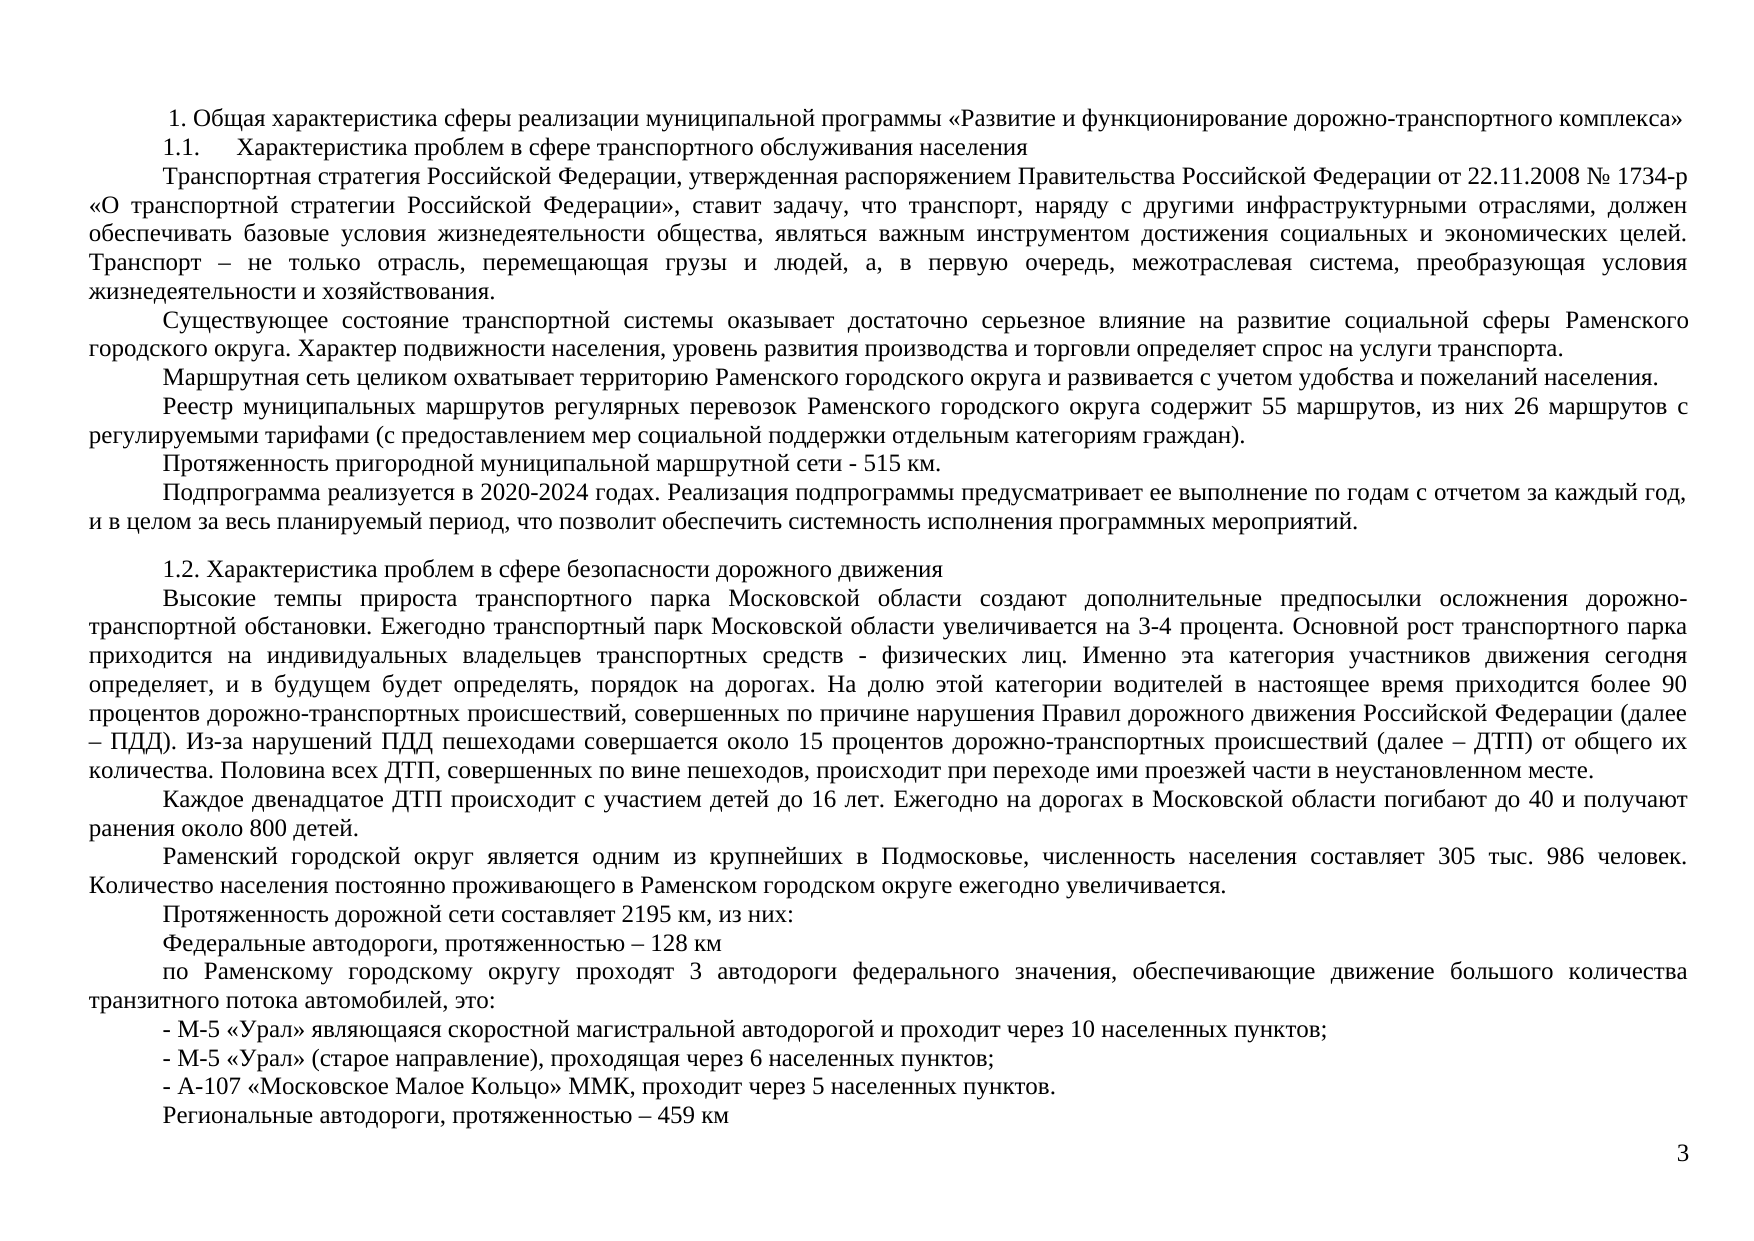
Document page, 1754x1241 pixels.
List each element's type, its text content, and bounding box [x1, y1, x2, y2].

text по Раменскому городскому округу проходят 3 автодороги федерального значения, обеспечивающие движение большого количества транзитного потока автомобилей, это: [89, 956, 1689, 1014]
text 1. Общая характеристика сферы реализации муниципальной программы «Развитие и функционирование дорожно-транспортного комплекса» [162, 103, 1689, 132]
text - М-5 «Урал» (старое направление), проходящая через 6 населенных пунктов; [89, 1043, 1689, 1071]
text - М-5 «Урал» являющаяся скоростной магистральной автодорогой и проходит через 10 населенных пунктов; [89, 1014, 1689, 1043]
text Подпрограмма реализуется в 2020-2024 годах. Реализация подпрограммы предусматривает ее выполнение по годам с отчетом за каждый год, и в целом за весь планируемый период, что позволит обеспечить системность исполнения программных мероприятий. [89, 477, 1689, 535]
text Раменский городской округ является одним из крупнейших в Подмосковье, численность населения составляет 305 тыс. 986 человек. Количество населения постоянно проживающего в Раменском городском округе ежегодно увеличивается. [89, 841, 1689, 899]
text Региональные автодороги, протяженностью – 459 км [89, 1100, 1689, 1129]
text Транспортная стратегия Российской Федерации, утвержденная распоряжением Правительства Российской Федерации от 22.11.2008 № 1734-р «О транспортной стратегии Российской Федерации», ставит задачу, что транспорт, наряду с другими инфраструктурными отраслями, должен обеспечивать базовые условия жизнедеятельности общества, являться важным инструментом достижения социальных и экономических целей. Транспорт – не только отрасль, перемещающая грузы и людей, а, в первую очередь, межотраслевая система, преобразующая условия жизнедеятельности и хозяйствования. [89, 161, 1689, 305]
text Маршрутная сеть целиком охватывает территорию Раменского городского округа и развивается с учетом удобства и пожеланий населения. [89, 362, 1689, 391]
list Характеристика проблем в сфере транспортного обслуживания населения [89, 132, 1689, 161]
text Протяженность дорожной сети составляет 2195 км, из них: [89, 899, 1689, 928]
text Федеральные автодороги, протяженностью – 128 км [89, 928, 1689, 956]
text - А-107 «Московское Малое Кольцо» ММК, проходит через 5 населенных пунктов. [89, 1071, 1689, 1100]
text Высокие темпы прироста транспортного парка Московской области создают дополнительные предпосылки осложнения дорожно-транспортной обстановки. Ежегодно транспортный парк Московской области увеличивается на 3-4 процента. Основной рост транспортного парка приходится на индивидуальных владельцев транспортных средств - физических лиц. Именно эта категория участников движения сегодня определяет, и в будущем будет определять, порядок на дорогах. На долю этой категории водителей в настоящее время приходится более 90 процентов дорожно-транспортных происшествий, совершенных по причине нарушения Правил дорожного движения Российской Федерации (далее – ПДД). Из-за нарушений ПДД пешеходами совершается около 15 процентов дорожно-транспортных происшествий (далее – ДТП) от общего их количества. Половина всех ДТП, совершенных по вине пешеходов, происходит при переходе ими проезжей части в неустановленном месте. [89, 583, 1689, 784]
text Каждое двенадцатое ДТП происходит с участием детей до 16 лет. Ежегодно на дорогах в Московской области погибают до 40 и получают ранения около 800 детей. [89, 784, 1689, 841]
text Протяженность пригородной муниципальной маршрутной сети - 515 км. [89, 448, 1689, 477]
text Реестр муниципальных маршрутов регулярных перевозок Раменского городского округа содержит 55 маршрутов, из них 26 маршрутов с регулируемыми тарифами (с предоставлением мер социальной поддержки отдельным категориям граждан). [89, 391, 1689, 448]
text Существующее состояние транспортной системы оказывает достаточно серьезное влияние на развитие социальной сферы Раменского городского округа. Характер подвижности населения, уровень развития производства и торговли определяет спрос на услуги транспорта. [89, 305, 1689, 362]
text 1.2. Характеристика проблем в сфере безопасности дорожного движения [162, 554, 1689, 583]
